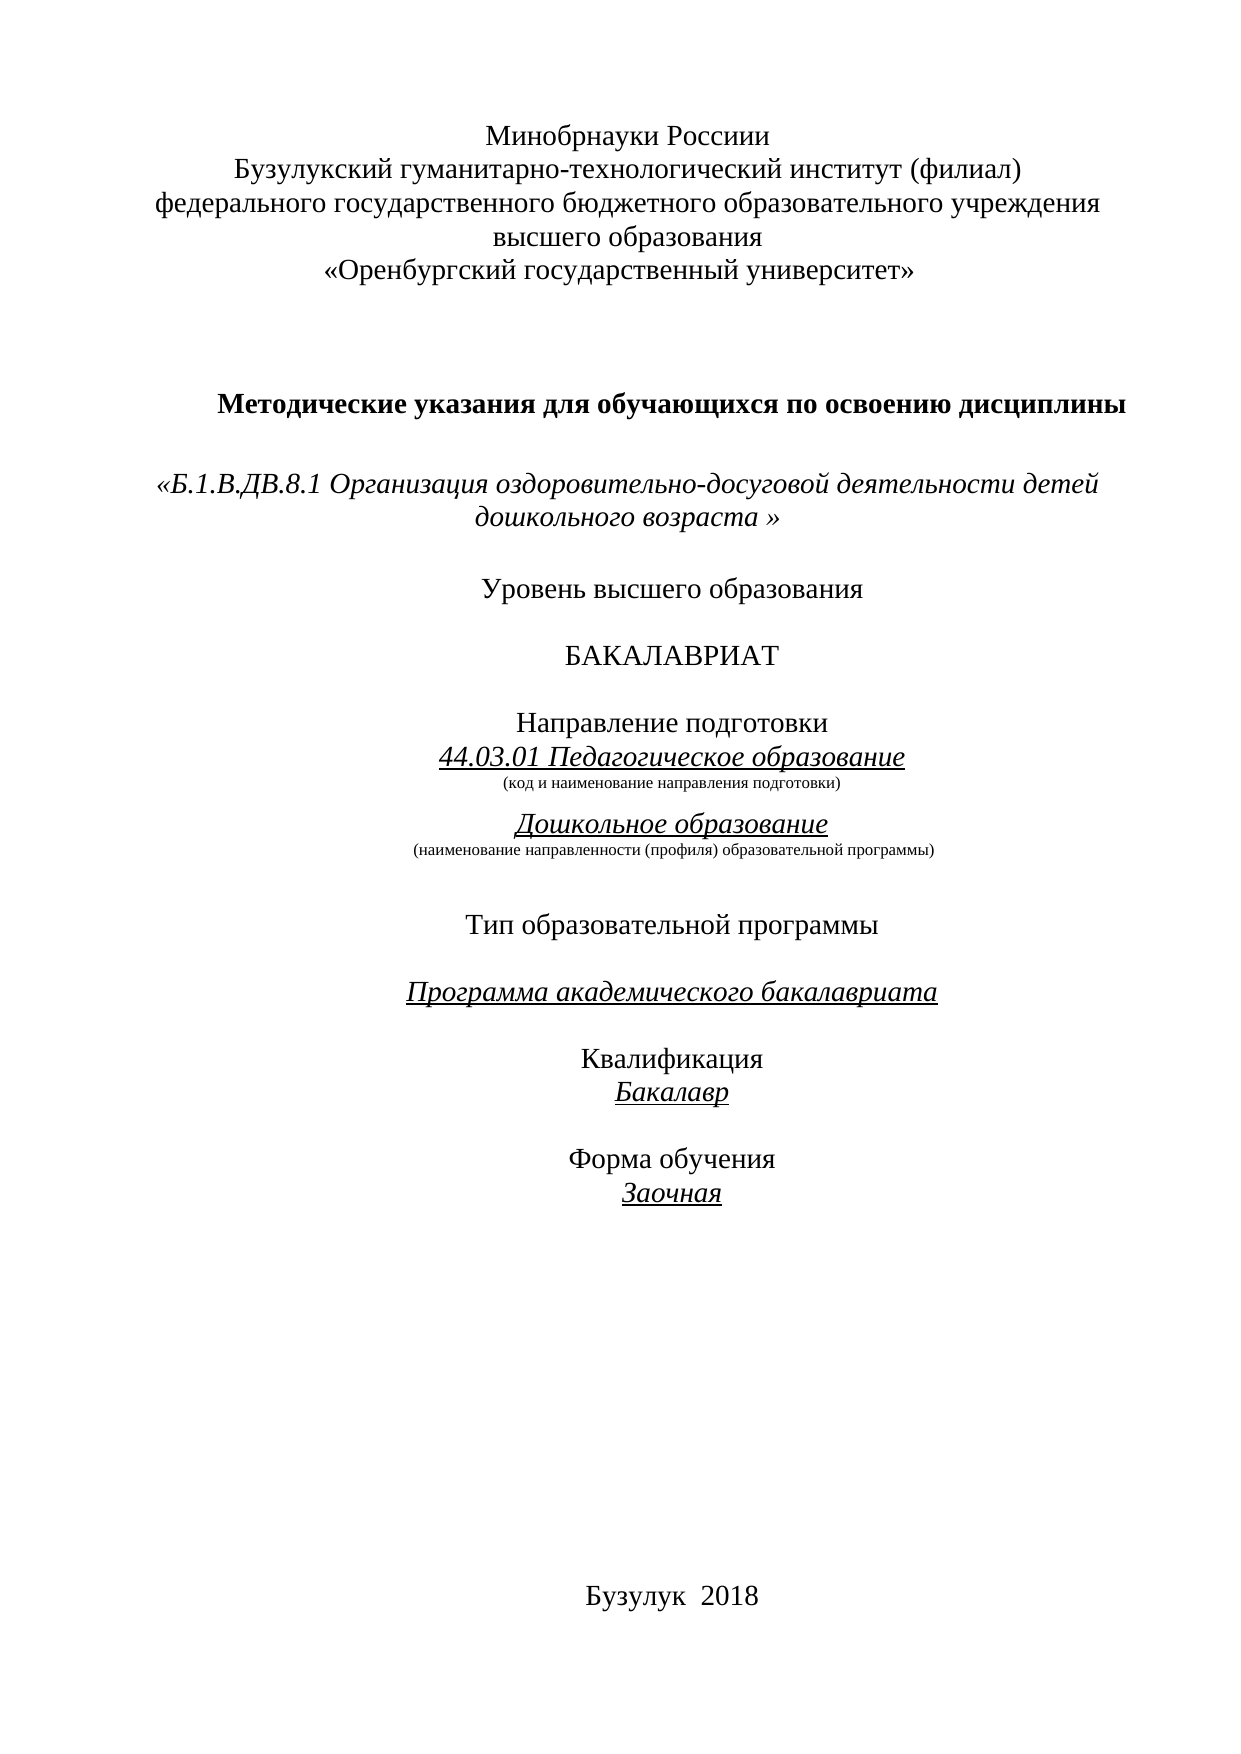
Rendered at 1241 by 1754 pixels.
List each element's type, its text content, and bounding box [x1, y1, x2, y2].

text Форма обучения [103, 1142, 1152, 1175]
text Бузулук 2018 [103, 1578, 1152, 1611]
text федерального государственного бюджетного образовательного учреждения [103, 185, 1152, 219]
text Бузулукский гуманитарно-технологический институт (филиал) [103, 152, 1152, 185]
text Заочная [103, 1175, 1152, 1209]
text «Б.1.В.ДВ.8.1 Организация оздоровительно-досуговой деятельности детей дошкольного возраста » [103, 466, 1152, 533]
text 44.03.01 Педагогическое образование [103, 739, 1152, 773]
text Направление подготовки [103, 706, 1152, 739]
text (наименование направленности (профиля) образовательной программы) [103, 840, 1152, 873]
text Тип образовательной программы [103, 907, 1152, 940]
text Программа академического бакалавриата [103, 974, 1152, 1007]
text БАКАЛАВРИАТ [103, 638, 1152, 672]
text Минобрнауки Россиии [103, 118, 1152, 152]
text Квалификация [103, 1041, 1152, 1074]
text (код и наименование направления подготовки) [103, 773, 1152, 806]
text Уровень высшего образования [103, 571, 1152, 605]
text Бакалавр [103, 1074, 1152, 1108]
text Методические указания для обучающихся по освоению дисциплины [103, 386, 1152, 420]
text высшего образования [103, 219, 1152, 252]
text Дошкольное образование [103, 806, 1152, 840]
text «Оренбургский государственный университет» [103, 252, 1152, 286]
